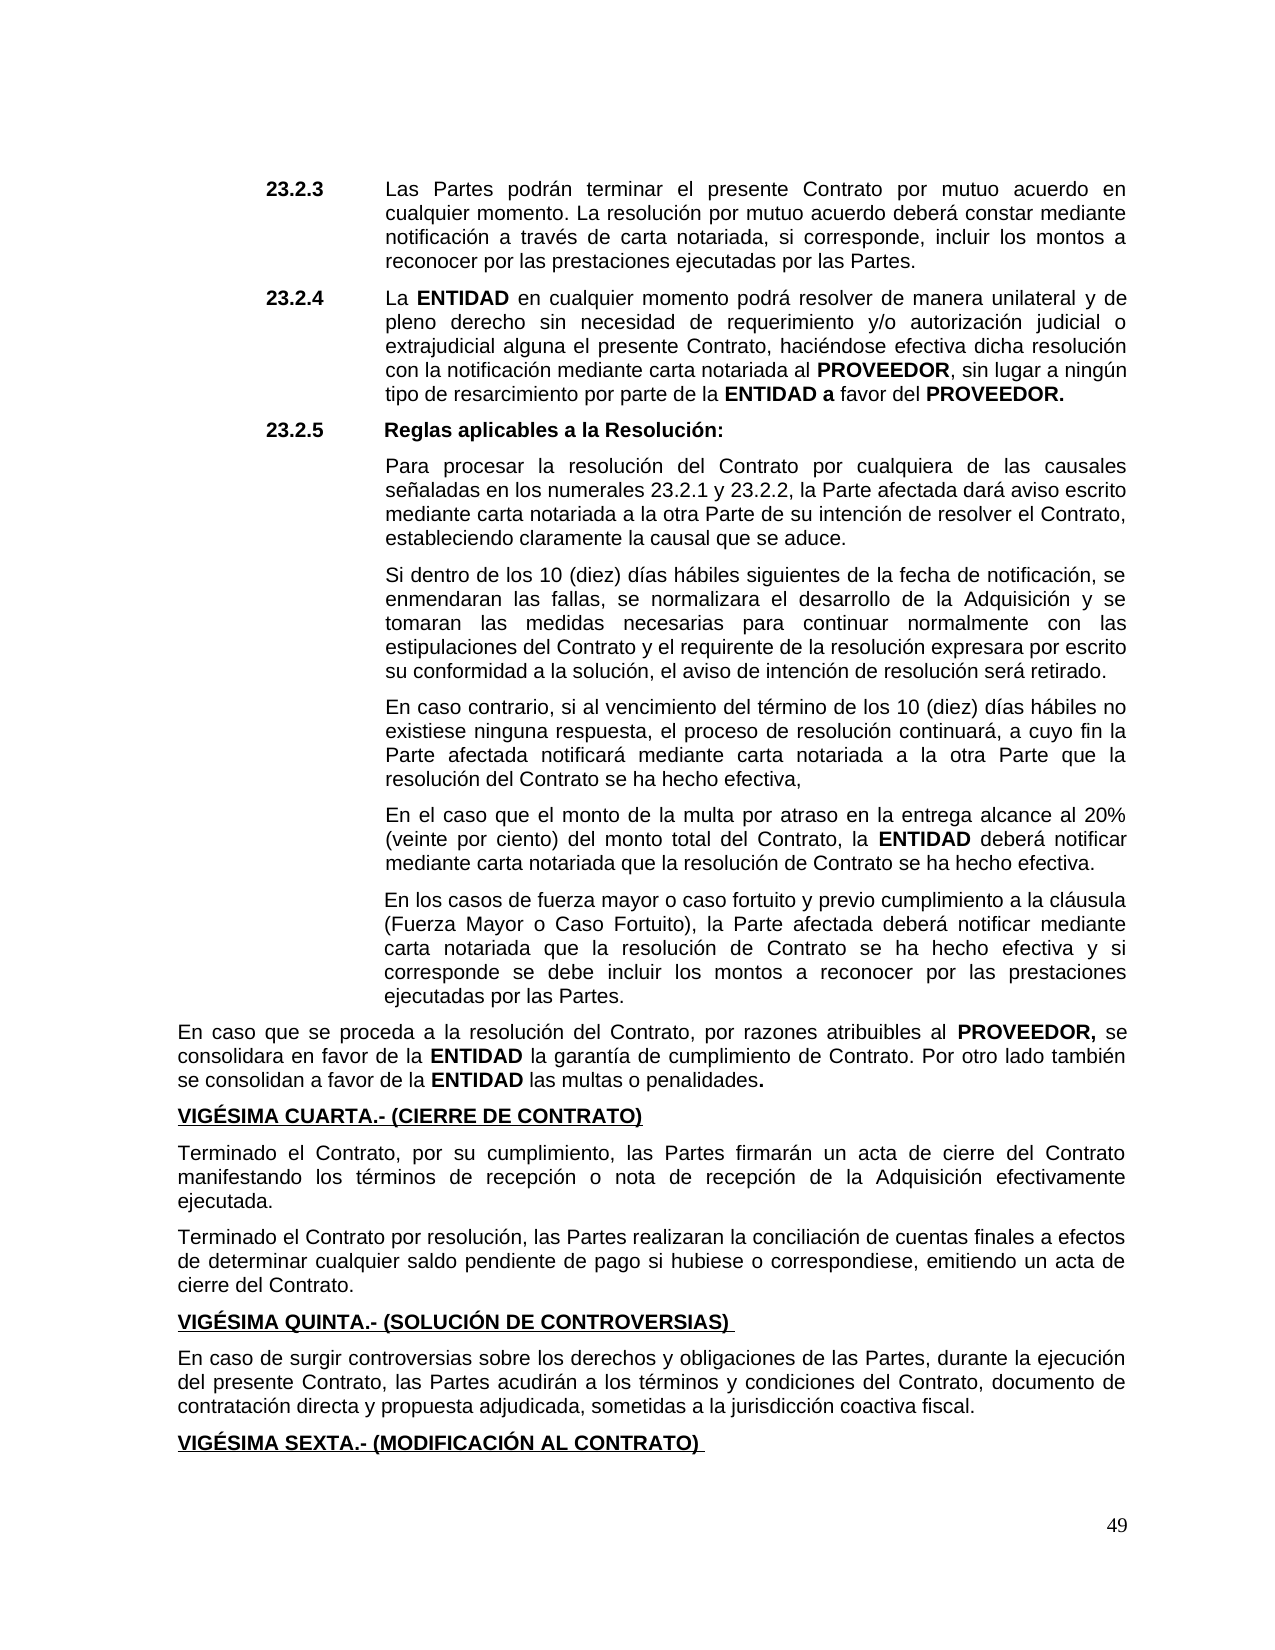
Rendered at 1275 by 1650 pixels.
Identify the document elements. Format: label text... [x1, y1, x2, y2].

text Para procesar la resolución del Contrato por cualquiera de las causales señaladas en los numerales 23.2.1 y 23.2.2, la Parte afectada dará aviso escrito mediante carta notariada a la otra Parte de su intención de resolver el Contrato, estableciendo claramente la causal que se aduce. [385, 454, 1127, 550]
text En los casos de fuerza mayor o caso fortuito y previo cumplimiento a la cláusula (Fuerza Mayor o Caso Fortuito), la Parte afectada deberá notificar mediante carta notariada que la resolución de Contrato se ha hecho efectiva y si corresponde se debe incluir los montos a reconocer por las prestaciones ejecutadas por las Partes. [384, 888, 1127, 1007]
text En caso contrario, si al vencimiento del término de los 10 (diez) días hábiles no existiese ninguna respuesta, el proceso de resolución continuará, a cuyo fin la Parte afectada notificará mediante carta notariada a la otra Parte que la resolución del Contrato se ha hecho efectiva, [385, 695, 1127, 791]
list Reglas aplicables a la Resolución: [252, 418, 1127, 442]
text En caso que se proceda a la resolución del Contrato, por razones atribuibles al PROVEEDOR, se consolidara en favor de la ENTIDAD la garantía de cumplimiento de Contrato. Por otro lado también se consolidan a favor de la ENTIDAD las multas o penalidades. [177, 1020, 1127, 1092]
text VIGÉSIMA QUINTA.- (SOLUCIÓN DE CONTROVERSIAS) [177, 1309, 1127, 1333]
text Terminado el Contrato por resolución, las Partes realizaran la conciliación de cuentas finales a efectos de determinar cualquier saldo pendiente de pago si hubiese o correspondiese, emitiendo un acta de cierre del Contrato. [177, 1225, 1127, 1297]
text Terminado el Contrato, por su cumplimiento, las Partes firmarán un acta de cierre del Contrato manifestando los términos de recepción o nota de recepción de la Adquisición efectivamente ejecutada. [177, 1141, 1127, 1213]
text VIGÉSIMA SEXTA.- (MODIFICACIÓN AL CONTRATO) [177, 1430, 1127, 1454]
text VIGÉSIMA CUARTA.- (CIERRE DE CONTRATO) [177, 1104, 1127, 1128]
text En el caso que el monto de la multa por atraso en la entrega alcance al 20% (veinte por ciento) del monto total del Contrato, la ENTIDAD deberá notificar mediante carta notariada que la resolución de Contrato se ha hecho efectiva. [385, 803, 1127, 875]
text Si dentro de los 10 (diez) días hábiles siguientes de la fecha de notificación, se enmendaran las fallas, se normalizara el desarrollo de la Adquisición y se tomaran las medidas necesarias para continuar normalmente con las estipulaciones del Contrato y el requirente de la resolución expresara por escrito su conformidad a la solución, el aviso de intención de resolución será retirado. [385, 563, 1127, 682]
list 23.2.4 La ENTIDAD en cualquier momento podrá resolver de manera unilateral y de pleno derecho sin necesidad de requerimiento y/o autorización judicial o extrajudicial alguna el presente Contrato, haciéndose efectiva dicha resolución con la notificación mediante carta notariada al PROVEEDOR, sin lugar a ningún tipo de resarcimiento por parte de la ENTIDAD a favor del PROVEEDOR. [266, 286, 1127, 405]
list 23.2.3 Las Partes podrán terminar el presente Contrato por mutuo acuerdo en cualquier momento. La resolución por mutuo acuerdo deberá constar mediante notificación a través de carta notariada, si corresponde, incluir los montos a reconocer por las prestaciones ejecutadas por las Partes. [266, 177, 1127, 273]
text En caso de surgir controversias sobre los derechos y obligaciones de las Partes, durante la ejecución del presente Contrato, las Partes acudirán a los términos y condiciones del Contrato, documento de contratación directa y propuesta adjudicada, sometidas a la jurisdicción coactiva fiscal. [177, 1346, 1127, 1418]
